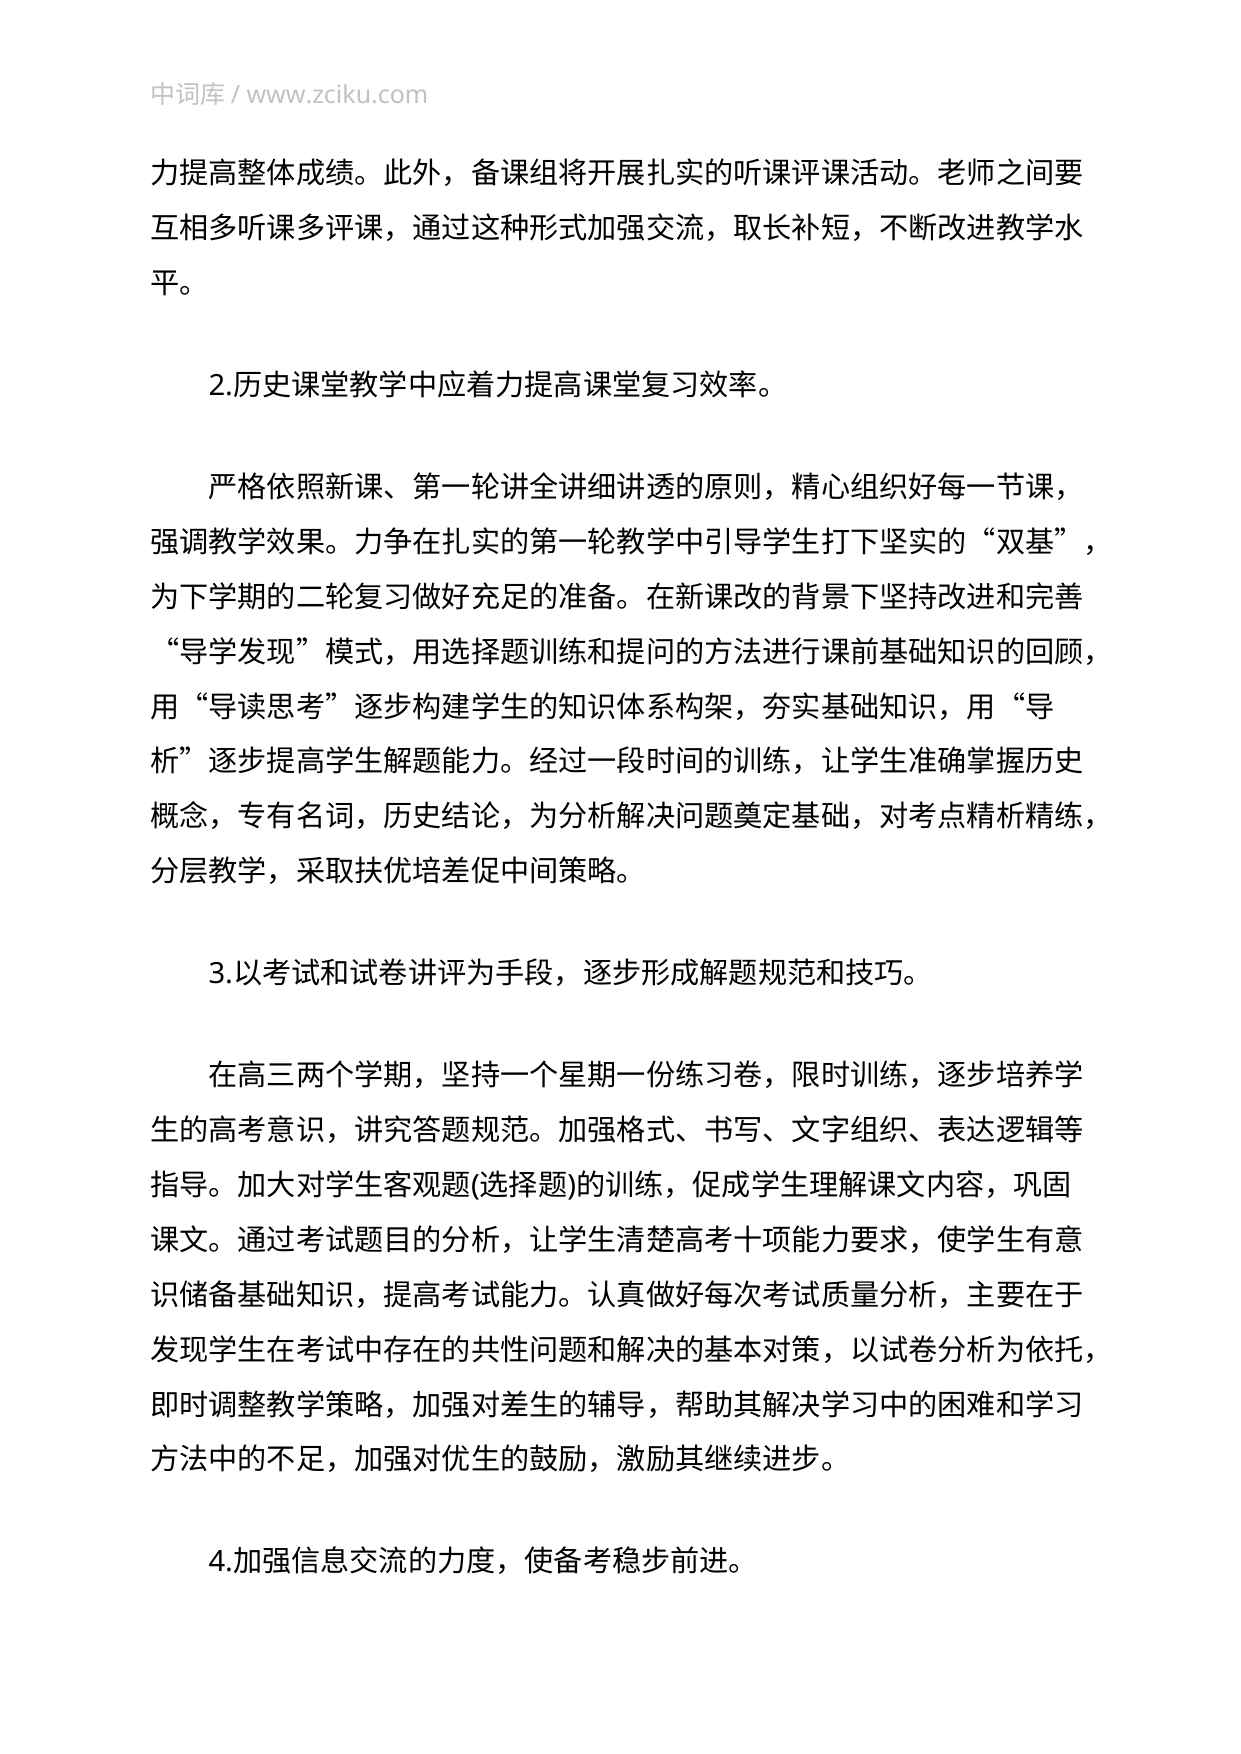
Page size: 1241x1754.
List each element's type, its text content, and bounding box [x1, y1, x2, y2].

text 2.历史课堂教学中应着力提高课堂复习效率。 [150, 362, 1090, 404]
text 3.以考试和试卷讲评为手段，逐步形成解题规范和技巧。 [150, 949, 1090, 992]
text 在高三两个学期，坚持一个星期一份练习卷，限时训练，逐步培养学生的高考意识，讲究答题规范。加强格式、书写、文字组织、表达逻辑等指导。加大对学生客观题(选择题)的训练，促成学生理解课文内容，巩固课文。通过考试题目的分析，让学生清楚高考十项能力要求，使学生有意识储备基础知识，提高考试能力。认真做好每次考试质量分析，主要在于发现学生在考试中存在的共性问题和解决的基本对策，以试卷分析为依托，即时调整教学策略，加强对差生的辅导，帮助其解决学习中的困难和学习方法中的不足，加强对优生的鼓励，激励其继续进步。 [150, 1052, 1090, 1478]
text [150, 150, 1090, 302]
text 4.加强信息交流的力度，使备考稳步前进。 [150, 1538, 1090, 1580]
text 严格依照新课、第一轮讲全讲细讲透的原则，精心组织好每一节课，强调教学效果。力争在扎实的第一轮教学中引导学生打下坚实的“双基”，为下学期的二轮复习做好充足的准备。在新课改的背景下坚持改进和完善“导学发现”模式，用选择题训练和提问的方法进行课前基础知识的回顾，用“导读思考”逐步构建学生的知识体系构架，夯实基础知识，用“导析”逐步提高学生解题能力。经过一段时间的训练，让学生准确掌握历史概念，专有名词，历史结论，为分析解决问题奠定基础，对考点精析精练，分层教学，采取扶优培差促中间策略。 [150, 463, 1090, 890]
